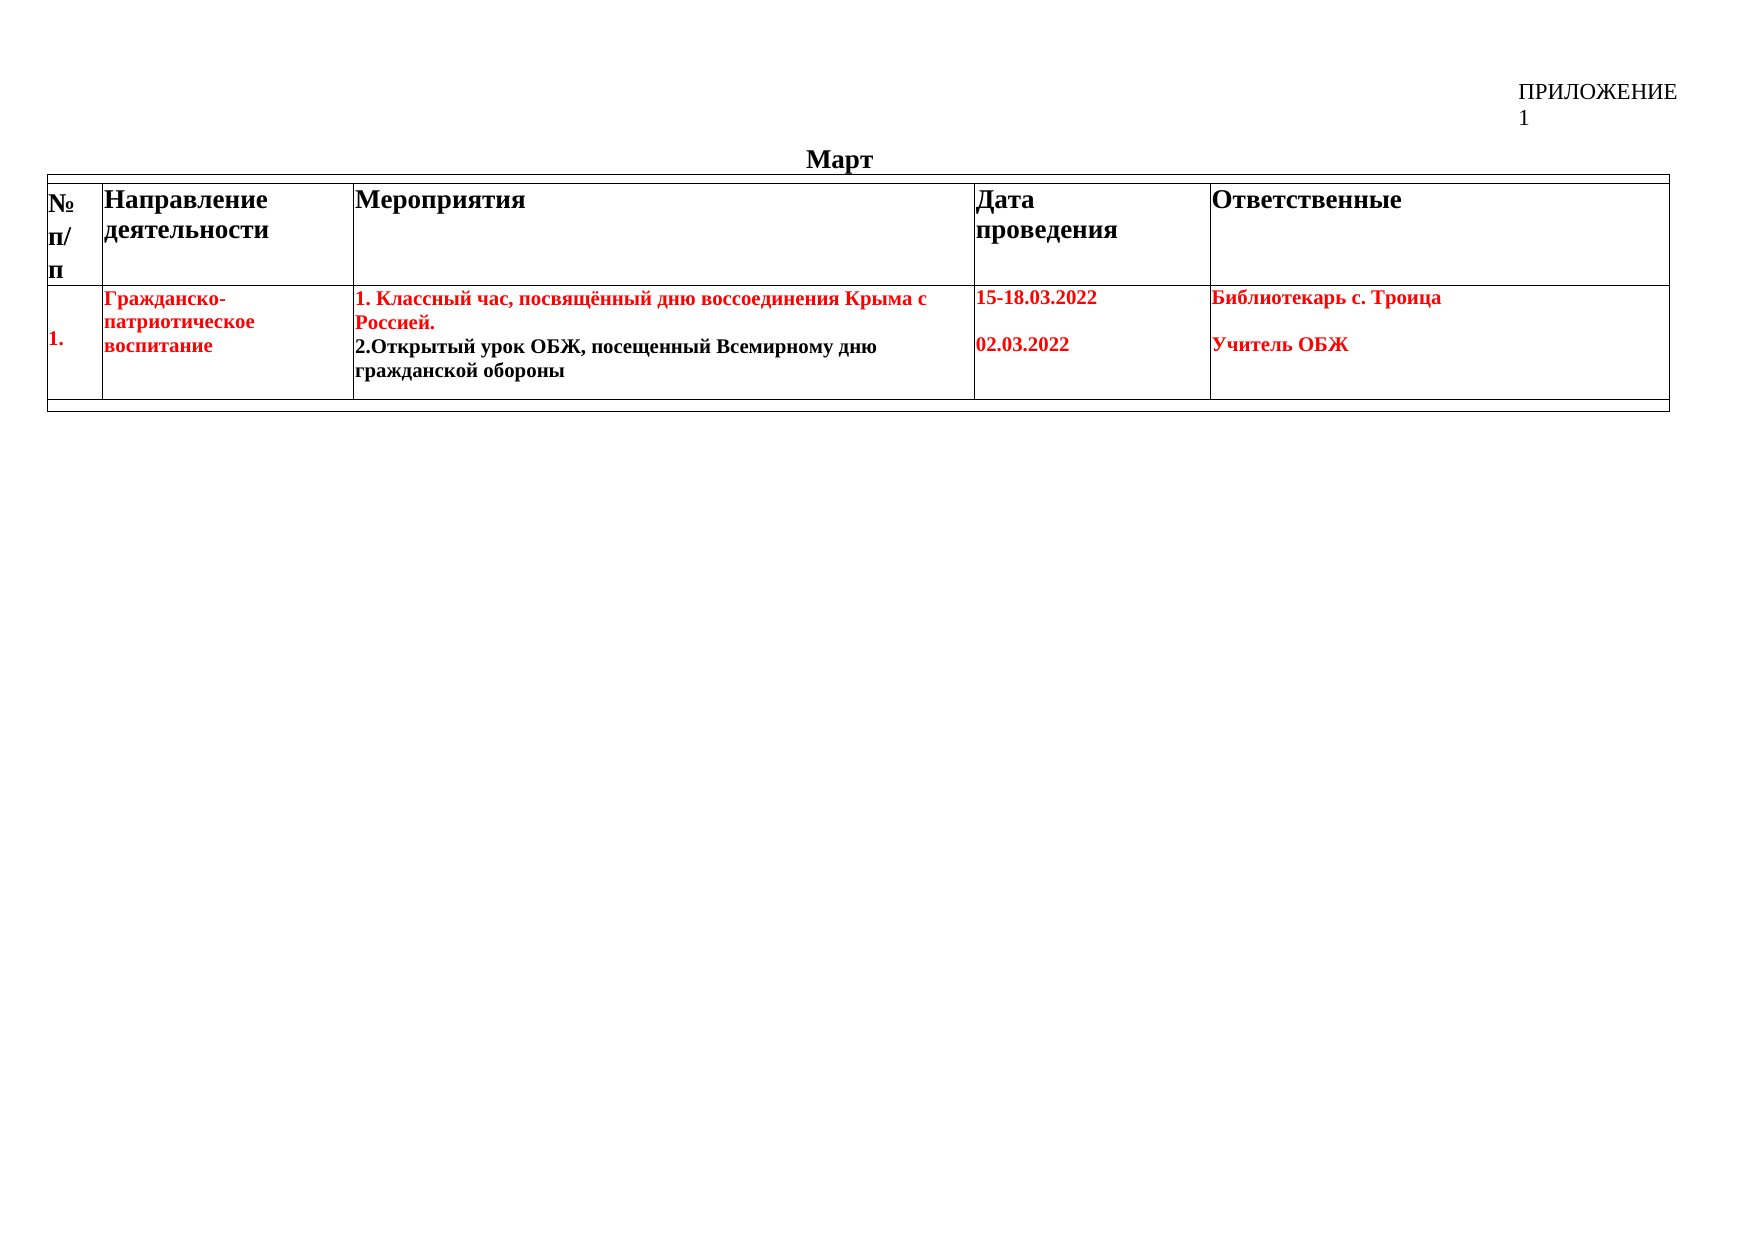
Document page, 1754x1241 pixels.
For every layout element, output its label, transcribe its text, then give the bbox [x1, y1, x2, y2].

table_cell [354, 391, 974, 399]
table_cell [1211, 391, 1669, 399]
table_header Направление деятельности [103, 184, 353, 285]
table_header Ответственные [1211, 184, 1669, 285]
table_cell 1. Классный час, посвящённый дню воссоединения Крыма с Россией. 2.Открытый урок ОБЖ, посещенный Всемирному дню гражданской обороны [354, 286, 974, 391]
table_cell [48, 391, 102, 399]
table_cell 1. [48, 286, 102, 391]
table_header Дата проведения [975, 184, 1210, 285]
table_header Мероприятия [354, 184, 974, 285]
table_cell [103, 391, 353, 399]
table_cell 15-18.03.2022 02.03.2022 [975, 286, 1210, 391]
table_header № п/ п [48, 184, 102, 285]
table_cell Библиотекарь с. Троица Учитель ОБЖ [1211, 286, 1669, 391]
table_cell [975, 391, 1210, 399]
text Март [47, 144, 1632, 174]
table_cell Гражданско- патриотическое воспитание [103, 286, 353, 391]
